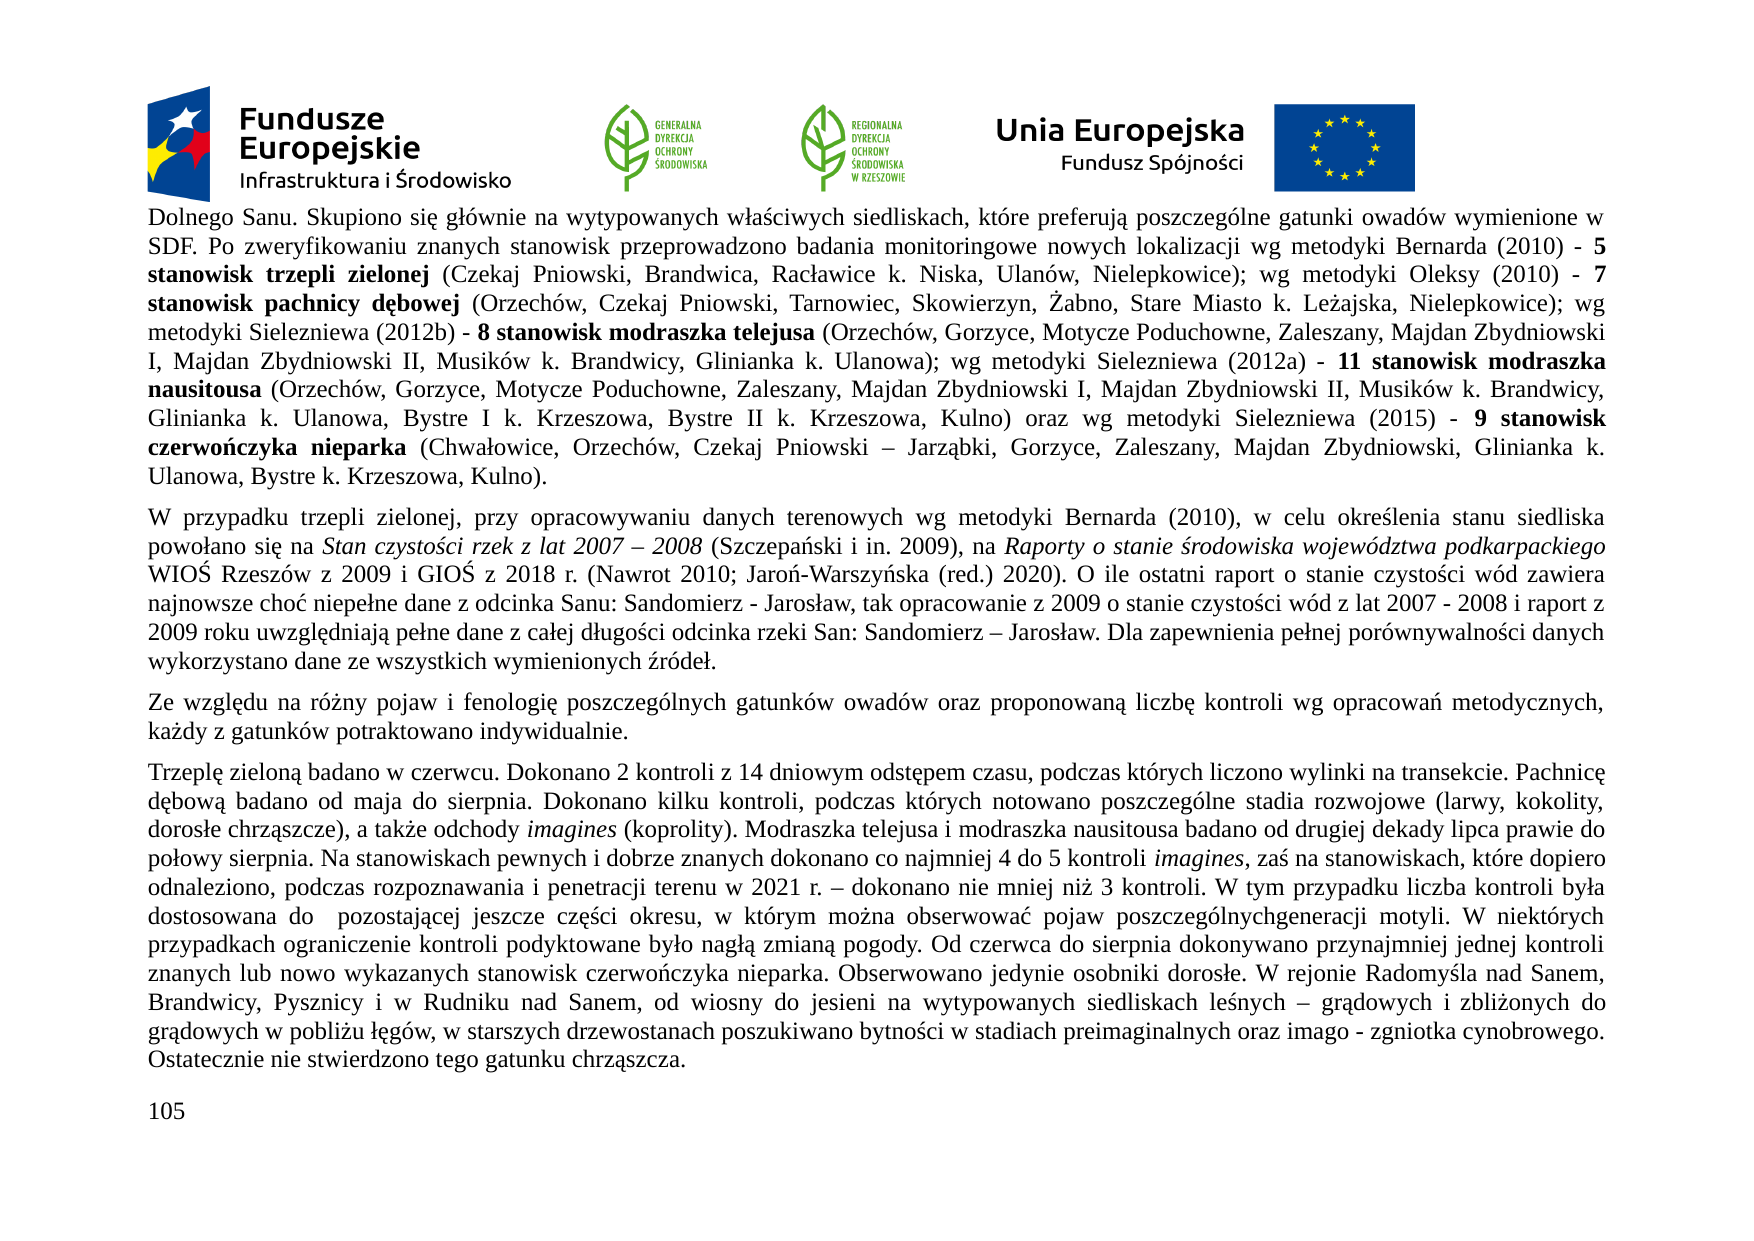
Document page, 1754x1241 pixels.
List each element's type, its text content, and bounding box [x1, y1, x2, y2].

text W przypadku trzepli zielonej, przy opracowywaniu danych terenowych wg metodyki Bernarda (2010), w celu określenia stanu siedliska powołano się na Stan czystości rzek z lat 2007 – 2008 (Szczepański i in. 2009), na Raporty o stanie środowiska województwa podkarpackiego WIOŚ Rzeszów z 2009 i GIOŚ z 2018 r. (Nawrot 2010; Jaroń-Warszyńska (red.) 2020). O ile ostatni raport o stanie czystości wód zawiera najnowsze choć niepełne dane z odcinka Sanu: Sandomierz - Jarosław, tak opracowanie z 2009 o stanie czystości wód z lat 2007 - 2008 i raport z 2009 roku uwzględniają pełne dane z całej długości odcinka rzeki San: Sandomierz – Jarosław. Dla zapewnienia pełnej porównywalności danych wykorzystano dane ze wszystkich wymienionych źródeł. [148, 502, 1606, 674]
text Trzeplę zieloną badano w czerwcu. Dokonano 2 kontroli z 14 dniowym odstępem czasu, podczas których liczono wylinki na transekcie. Pachnicę dębową badano od maja do sierpnia. Dokonano kilku kontroli, podczas których notowano poszczególne stadia rozwojowe (larwy, kokolity, dorosłe chrząszcze), a także odchody imagines (koprolity). Modraszka telejusa i modraszka nausitousa badano od drugiej dekady lipca prawie do połowy sierpnia. Na stanowiskach pewnych i dobrze znanych dokonano co najmniej 4 do 5 kontroli imagines, zaś na stanowiskach, które dopiero odnaleziono, podczas rozpoznawania i penetracji terenu w 2021 r. – dokonano nie mniej niż 3 kontroli. W tym przypadku liczba kontroli była dostosowana do pozostającej jeszcze części okresu, w którym można obserwować pojaw poszczególnychgeneracji motyli. W niektórych przypadkach ograniczenie kontroli podyktowane było nagłą zmianą pogody. Od czerwca do sierpnia dokonywano przynajmniej jednej kontroli znanych lub nowo wykazanych stanowisk czerwończyka nieparka. Obserwowano jedynie osobniki dorosłe. W rejonie Radomyśla nad Sanem, Brandwicy, Pysznicy i w Rudniku nad Sanem, od wiosny do jesieni na wytypowanych siedliskach leśnych – grądowych i zbliżonych do grądowych w pobliżu łęgów, w starszych drzewostanach poszukiwano bytności w stadiach preimaginalnych oraz imago - zgniotka cynobrowego. Ostatecznie nie stwierdzono tego gatunku chrząszcza. [148, 757, 1606, 1073]
picture [147, 86, 1415, 202]
text Ze względu na różny pojaw i fenologię poszczególnych gatunków owadów oraz proponowaną liczbę kontroli wg opracowań metodycznych, każdy z gatunków potraktowano indywidualnie. [148, 687, 1606, 744]
